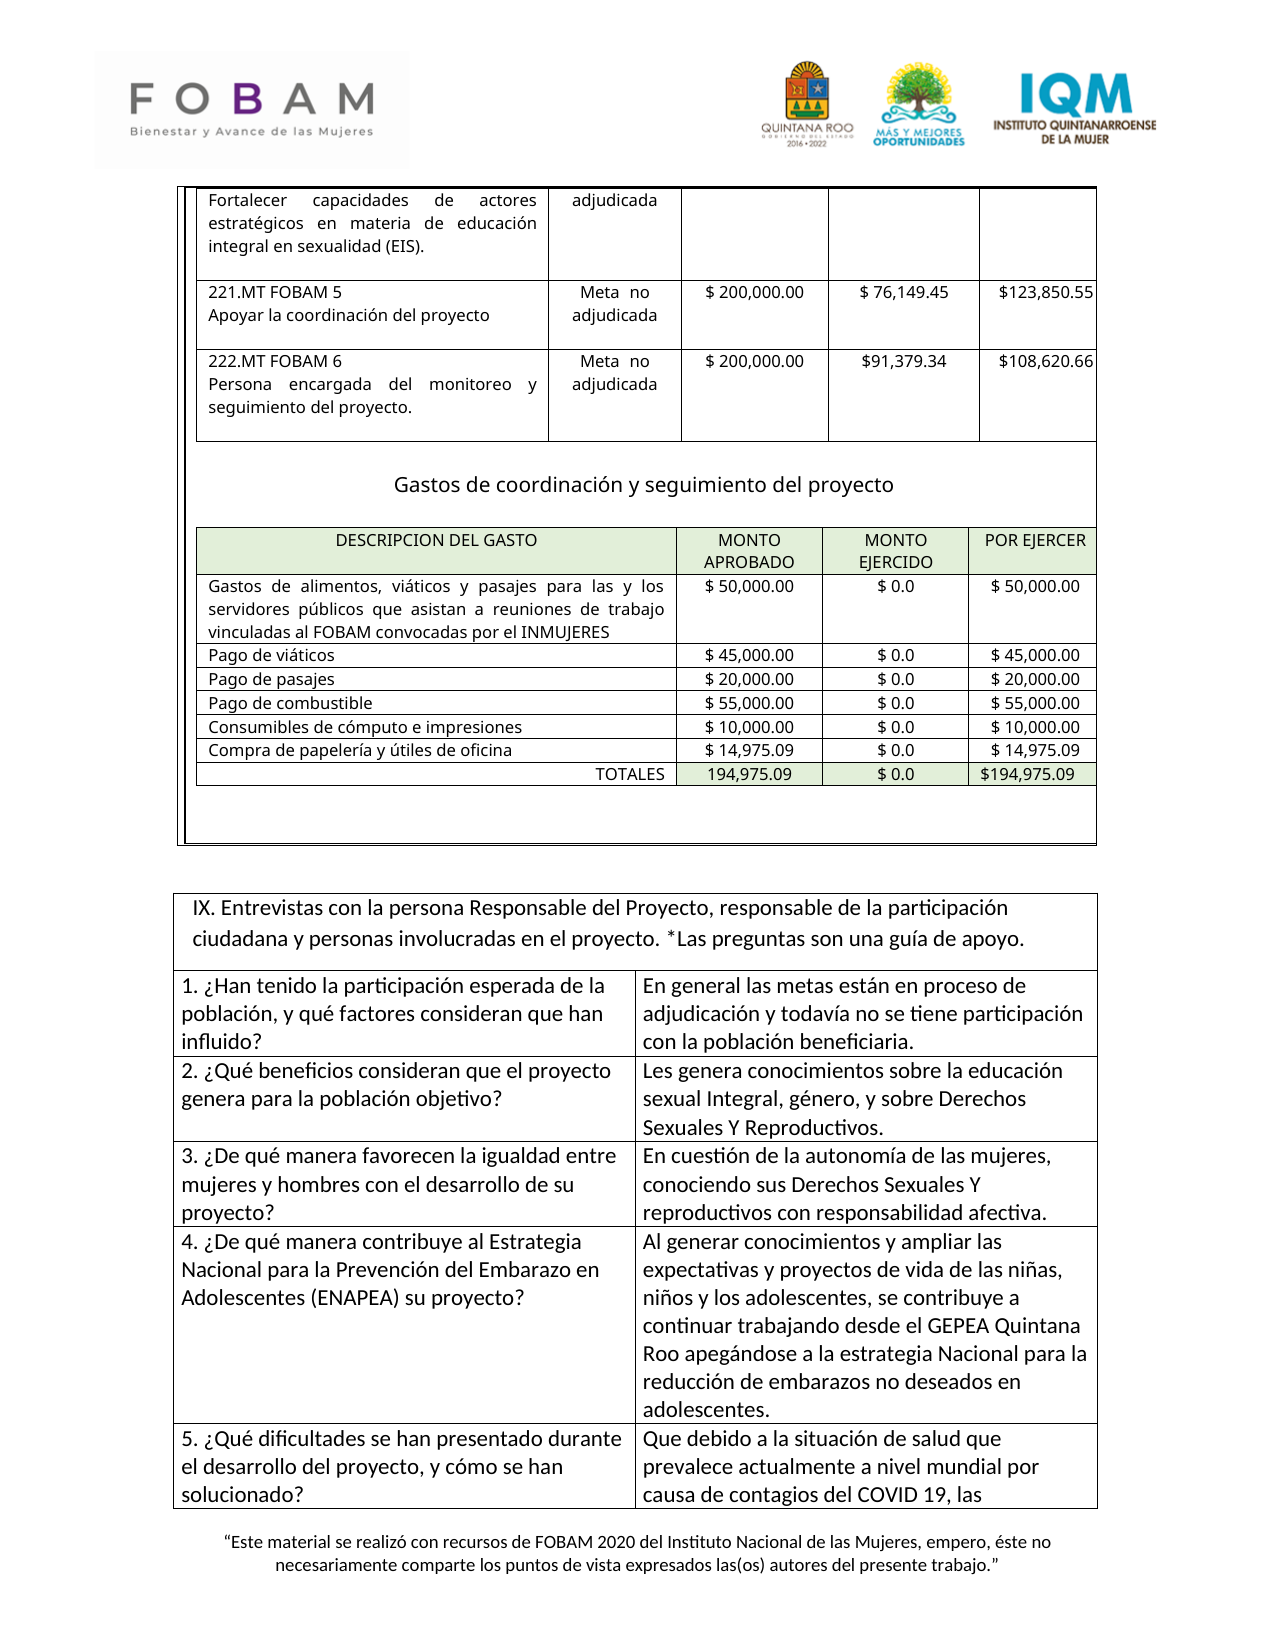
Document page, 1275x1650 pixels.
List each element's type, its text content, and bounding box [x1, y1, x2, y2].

table_cell Al generar conocimientos y ampliar las expectativas y proyectos de vida de las niñas, niños y los adolescentes, se contribuye a continuar trabajando desde el GEPEA Quintana Roo apegándose a la estrategia Nacional para la reducción de embarazos no deseados en adolescentes. [636, 1227, 1097, 1423]
table_cell [178, 187, 184, 844]
table_cell En general las metas están en proceso de adjudicación y todavía no se tiene participación con la población beneficiaria. [636, 971, 1097, 1056]
table_cell En cuestión de la autonomía de las mujeres, conociendo sus Derechos Sexuales Y reproductivos con responsabilidad afectiva. [636, 1142, 1097, 1226]
table_cell 4. ¿De qué manera contribuye al Estrategia Nacional para la Prevención del Embarazo en Adolescentes (ENAPEA) su proyecto? [174, 1227, 635, 1423]
table_cell Les genera conocimientos sobre la educación sexual Integral, género, y sobre Derechos Sexuales Y Reproductivos. [636, 1057, 1097, 1141]
table_header IX. Entrevistas con la persona Responsable del Proyecto, responsable de la participación ciudadana y personas involucradas en el proyecto. *Las preguntas son una guía de apoyo. [174, 894, 1097, 970]
picture [94, 51, 410, 169]
table_cell [186, 188, 1096, 843]
picture [757, 45, 1162, 169]
table_cell 1. ¿Han tenido la participación esperada de la población, y qué factores consideran que han influido? [174, 971, 635, 1056]
table_cell 3. ¿De qué manera favorecen la igualdad entre mujeres y hombres con el desarrollo de su proyecto? [174, 1142, 635, 1226]
table_cell 2. ¿Qué beneficios consideran que el proyecto genera para la población objetivo? [174, 1057, 635, 1141]
